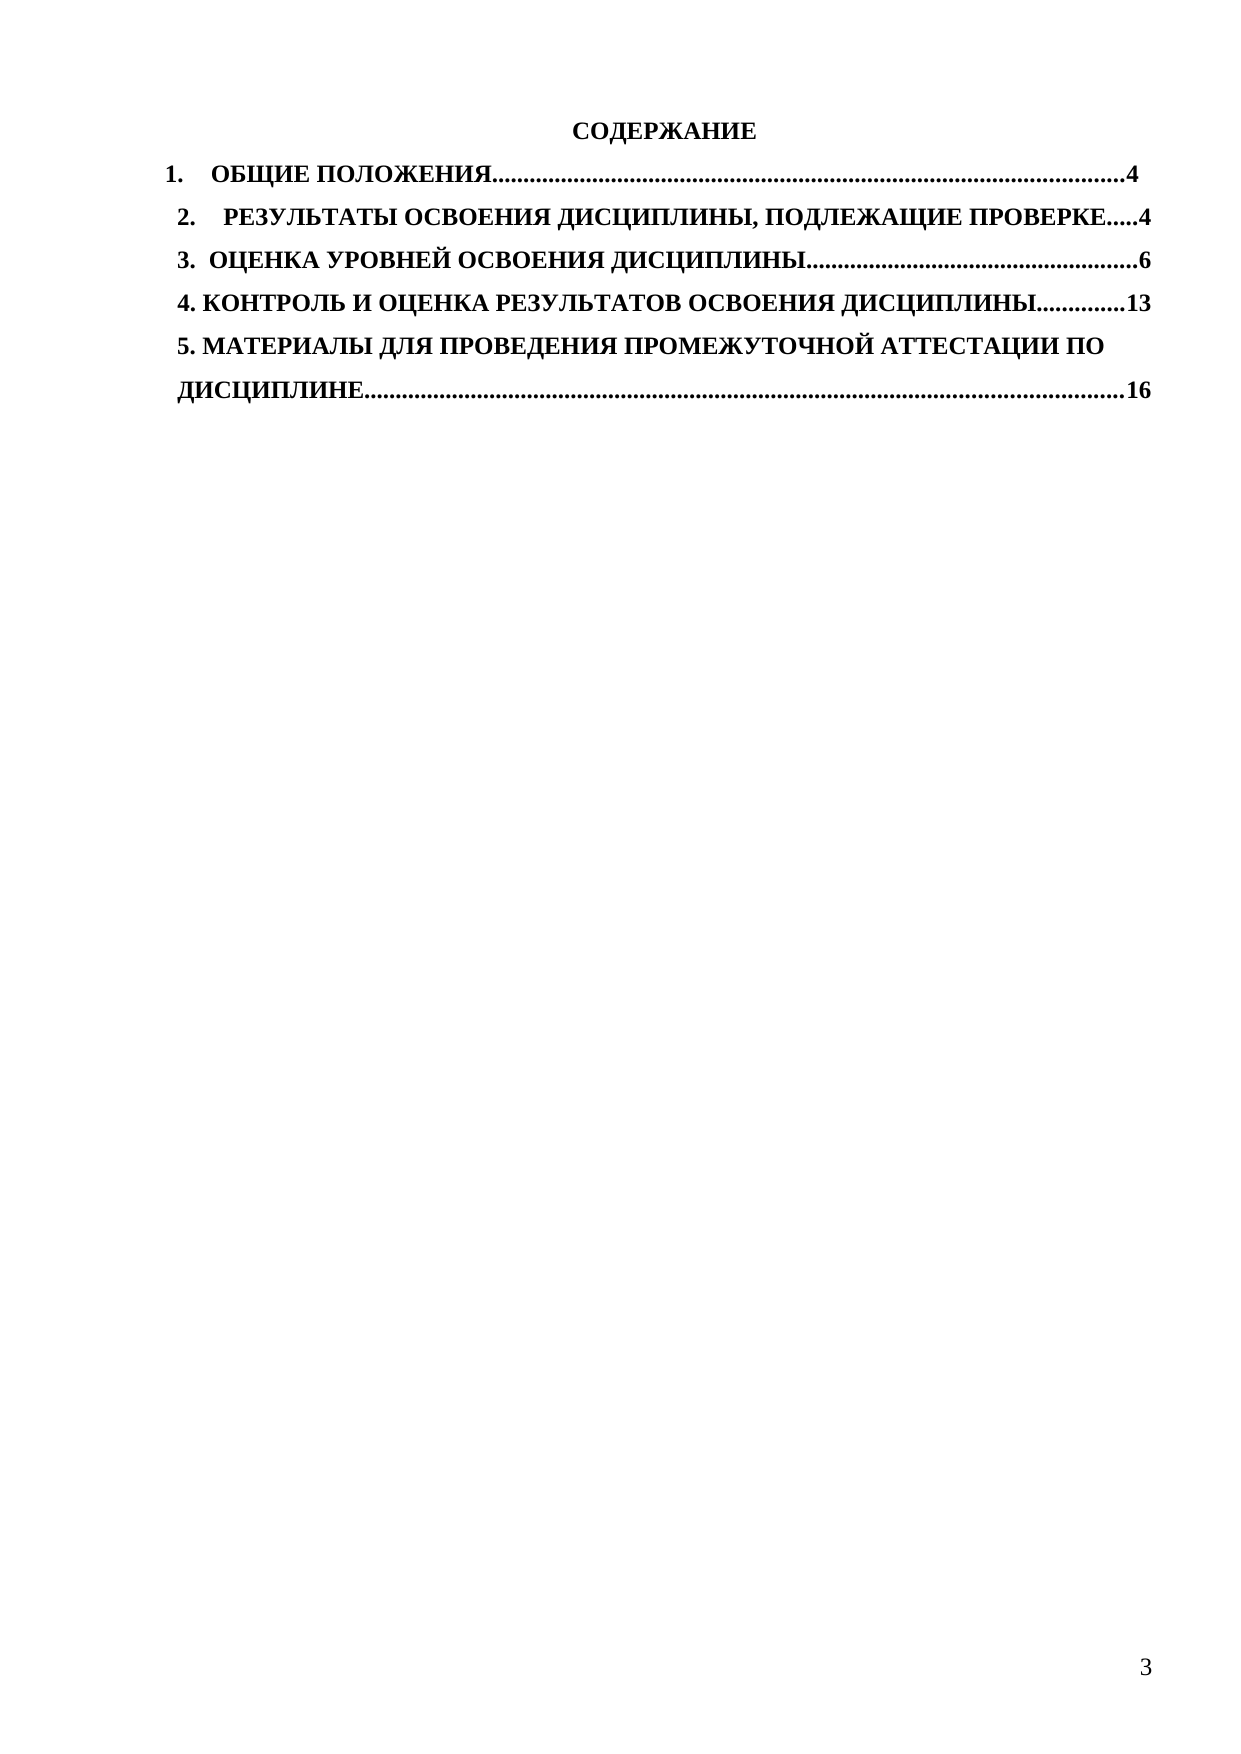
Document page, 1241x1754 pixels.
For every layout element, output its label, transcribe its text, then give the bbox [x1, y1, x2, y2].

subtitle СОДЕРЖАНИЕ [570, 116, 759, 144]
